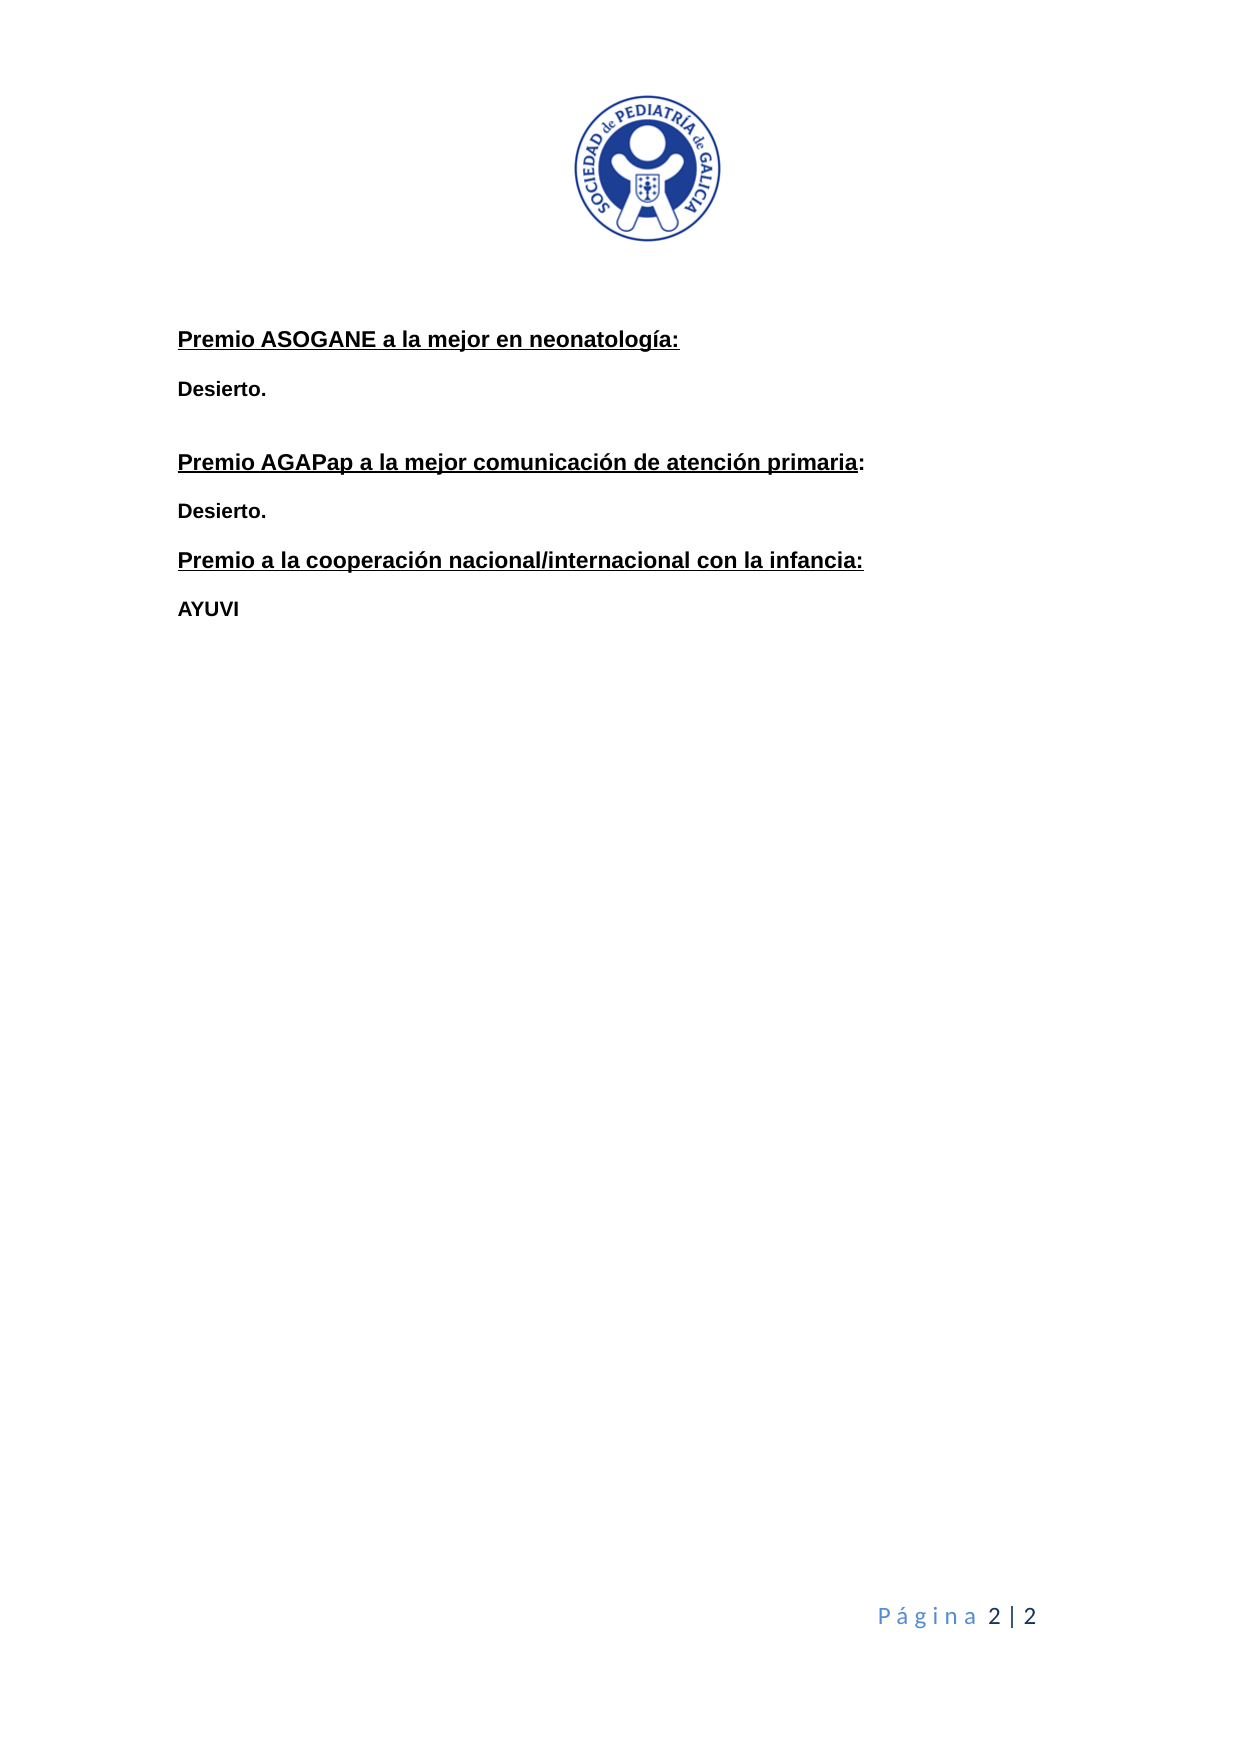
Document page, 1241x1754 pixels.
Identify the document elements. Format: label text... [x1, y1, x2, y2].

text Premio AGAPap a la mejor comunicación de atención primaria: [177, 449, 1063, 475]
text Premio a la cooperación nacional/internacional con la infancia: [177, 547, 1063, 573]
text AYUVI [177, 597, 1063, 621]
text Desierto. [177, 499, 1063, 523]
picture [552, 73, 743, 264]
text Desierto. [177, 377, 1063, 401]
text Premio ASOGANE a la mejor en neonatología: [177, 326, 1063, 353]
